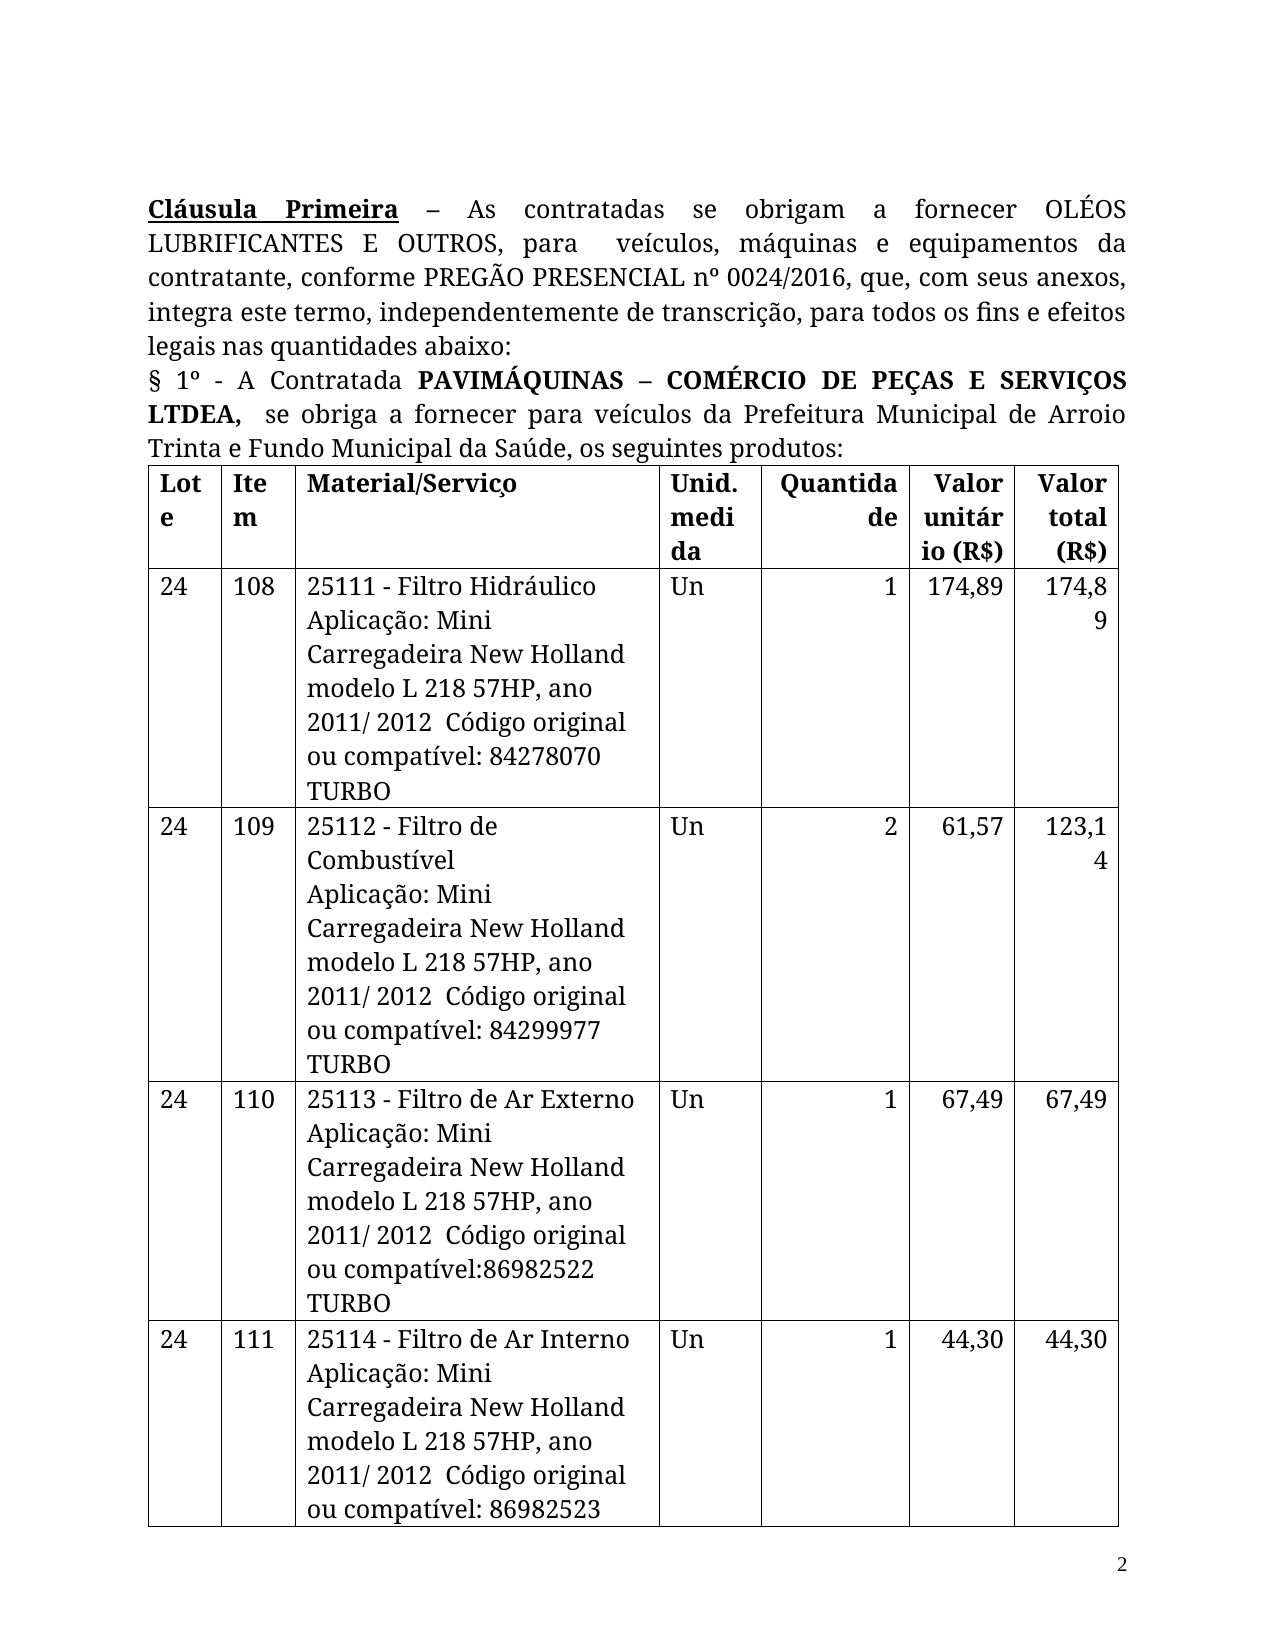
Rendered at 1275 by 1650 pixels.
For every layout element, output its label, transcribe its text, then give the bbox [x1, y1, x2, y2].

table_cell Un [660, 1321, 761, 1526]
table_cell 109 [222, 808, 295, 1081]
table_cell 1 [762, 1082, 909, 1320]
table_cell 2 [762, 808, 909, 1081]
table_header Item [222, 466, 295, 568]
table_cell 67,49 [1015, 1082, 1118, 1320]
table_cell 174,89 [1015, 569, 1118, 807]
table_cell 123,14 [1015, 808, 1118, 1081]
text Cláusula Primeira – As contratadas se obrigam a fornecer OLÉOS LUBRIFICANTES E OUTROS, para veículos, máquinas e equipamentos da contratante, conforme PREGÃO PRESENCIAL nº 0024/2016, que, com seus anexos, integra este termo, independentemente de transcrição, para todos os fins e efeitos legais nas quantidades abaixo: [148, 192, 1127, 362]
table_cell Un [660, 569, 761, 807]
table_cell 1 [762, 1321, 909, 1526]
table_cell 24 [149, 808, 221, 1081]
table_cell 25112 - Filtro de Combustível Aplicação: Mini Carregadeira New Holland modelo L 218 57HP, ano 2011/ 2012 Código original ou compatível: 84299977 TURBO [296, 808, 659, 1081]
table_cell 44,30 [1015, 1321, 1118, 1526]
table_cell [296, 1321, 659, 1526]
table_header Quantidade [762, 466, 909, 568]
table_cell 44,30 [910, 1321, 1014, 1526]
table_cell 111 [222, 1321, 295, 1526]
table_cell 24 [149, 569, 221, 807]
table_cell 25113 - Filtro de Ar Externo Aplicação: Mini Carregadeira New Holland modelo L 218 57HP, ano 2011/ 2012 Código original ou compatível:86982522 TURBO [296, 1082, 659, 1320]
table_cell 174,89 [910, 569, 1014, 807]
table_cell Un [660, 1082, 761, 1320]
table_cell 67,49 [910, 1082, 1014, 1320]
table_header Valor unitário (R$) [910, 466, 1014, 568]
table_header Lote [149, 466, 221, 568]
text § 1º - A Contratada PAVIMÁQUINAS – COMÉRCIO DE PEÇAS E SERVIÇOS LTDEA, se obriga a fornecer para veículos da Prefeitura Municipal de Arroio Trinta e Fundo Municipal da Saúde, os seguintes produtos: [148, 362, 1127, 464]
table_cell 61,57 [910, 808, 1014, 1081]
table_header Material/Serviço [296, 466, 659, 568]
table_cell 24 [149, 1082, 221, 1320]
table_cell Un [660, 808, 761, 1081]
table_cell 110 [222, 1082, 295, 1320]
table_cell 1 [762, 569, 909, 807]
table_header Valor total (R$) [1015, 466, 1118, 568]
table_cell 108 [222, 569, 295, 807]
table_header Unid. medida [660, 466, 761, 568]
table_cell 25111 - Filtro Hidráulico Aplicação: Mini Carregadeira New Holland modelo L 218 57HP, ano 2011/ 2012 Código original ou compatível: 84278070 TURBO [296, 569, 659, 807]
table_cell 24 [149, 1321, 221, 1526]
